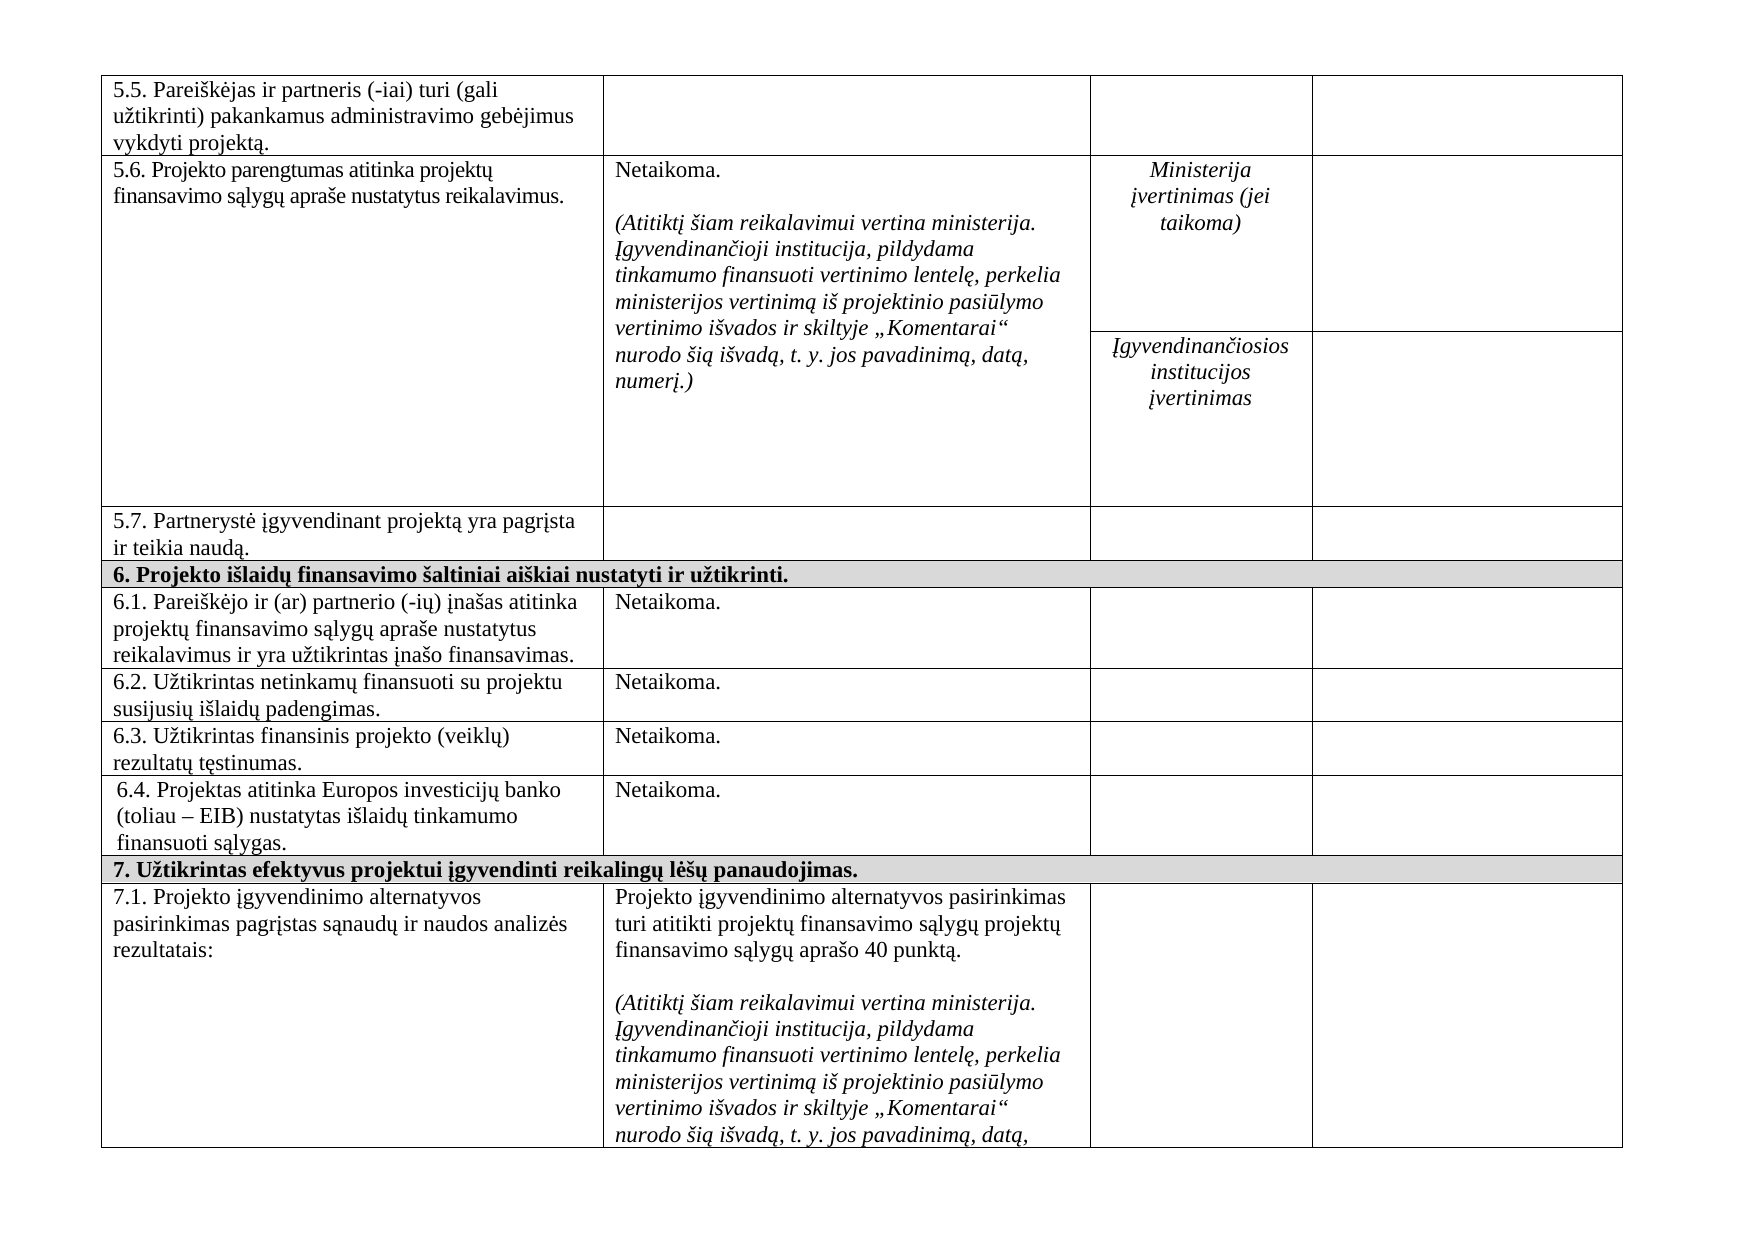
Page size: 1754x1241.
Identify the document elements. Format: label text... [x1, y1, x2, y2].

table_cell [604, 884, 1090, 1147]
table_cell Įgyvendinančiosios institucijos įvertinimas [1091, 332, 1312, 506]
table_cell 5.7. Partnerystė įgyvendinant projektą yra pagrįsta ir teikia naudą. [102, 507, 603, 560]
table_cell [604, 507, 1090, 560]
table_cell 6.2. Užtikrintas netinkamų finansuoti su projektu susijusių išlaidų padengimas. [102, 669, 603, 721]
table_cell 7. Užtikrintas efektyvus projektui įgyvendinti reikalingų lėšų panaudojimas. [102, 856, 1622, 882]
table_cell [1091, 722, 1312, 775]
table_cell Netaikoma. (Atitiktį šiam reikalavimui vertina ministerija. Įgyvendinančioji institucija, pildydama tinkamumo finansuoti vertinimo lentelę, perkelia ministerijos vertinimą iš projektinio pasiūlymo vertinimo išvados ir skiltyje „Komentarai“ nurodo šią išvadą, t. y. jos pavadinimą, datą, numerį.) [604, 156, 1090, 506]
table_cell Netaikoma. [604, 669, 1090, 721]
table_cell [1091, 669, 1312, 721]
table_cell [604, 76, 1090, 155]
table_cell Ministerija įvertinimas (jei taikoma) [1091, 156, 1312, 331]
table_cell 5.6. Projekto parengtumas atitinka projektų finansavimo sąlygų apraše nustatytus reikalavimus. [102, 156, 603, 506]
table_cell [1091, 776, 1312, 855]
table_cell [1313, 669, 1622, 721]
table_cell [1091, 76, 1312, 155]
table_cell Netaikoma. [604, 588, 1090, 667]
table_cell [1313, 156, 1622, 331]
table_cell 5.5. Pareiškėjas ir partneris (-iai) turi (gali užtikrinti) pakankamus administravimo gebėjimus vykdyti projektą. [102, 76, 603, 155]
table_cell [1091, 588, 1312, 667]
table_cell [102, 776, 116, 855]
table_cell 6.3. Užtikrintas finansinis projekto (veiklų) rezultatų tęstinumas. [102, 722, 603, 775]
table_cell [1313, 507, 1622, 560]
table_cell [1313, 776, 1622, 855]
table_cell Netaikoma. [604, 722, 1090, 775]
table_cell 6.1. Pareiškėjo ir (ar) partnerio (-ių) įnašas atitinka projektų finansavimo sąlygų apraše nustatytus reikalavimus ir yra užtikrintas įnašo finansavimas. [102, 588, 603, 667]
table_cell [1313, 76, 1622, 155]
table_cell [1313, 884, 1622, 1147]
table_cell [1313, 332, 1622, 506]
table_cell [1091, 507, 1312, 560]
table_cell [1313, 722, 1622, 775]
table_cell [1313, 588, 1622, 667]
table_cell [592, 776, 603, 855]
table_cell 6. Projekto išlaidų finansavimo šaltiniai aiškiai nustatyti ir užtikrinti. [102, 561, 1622, 587]
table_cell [102, 884, 603, 1147]
table_cell [1091, 884, 1312, 1147]
table_cell Netaikoma. [604, 776, 1090, 855]
